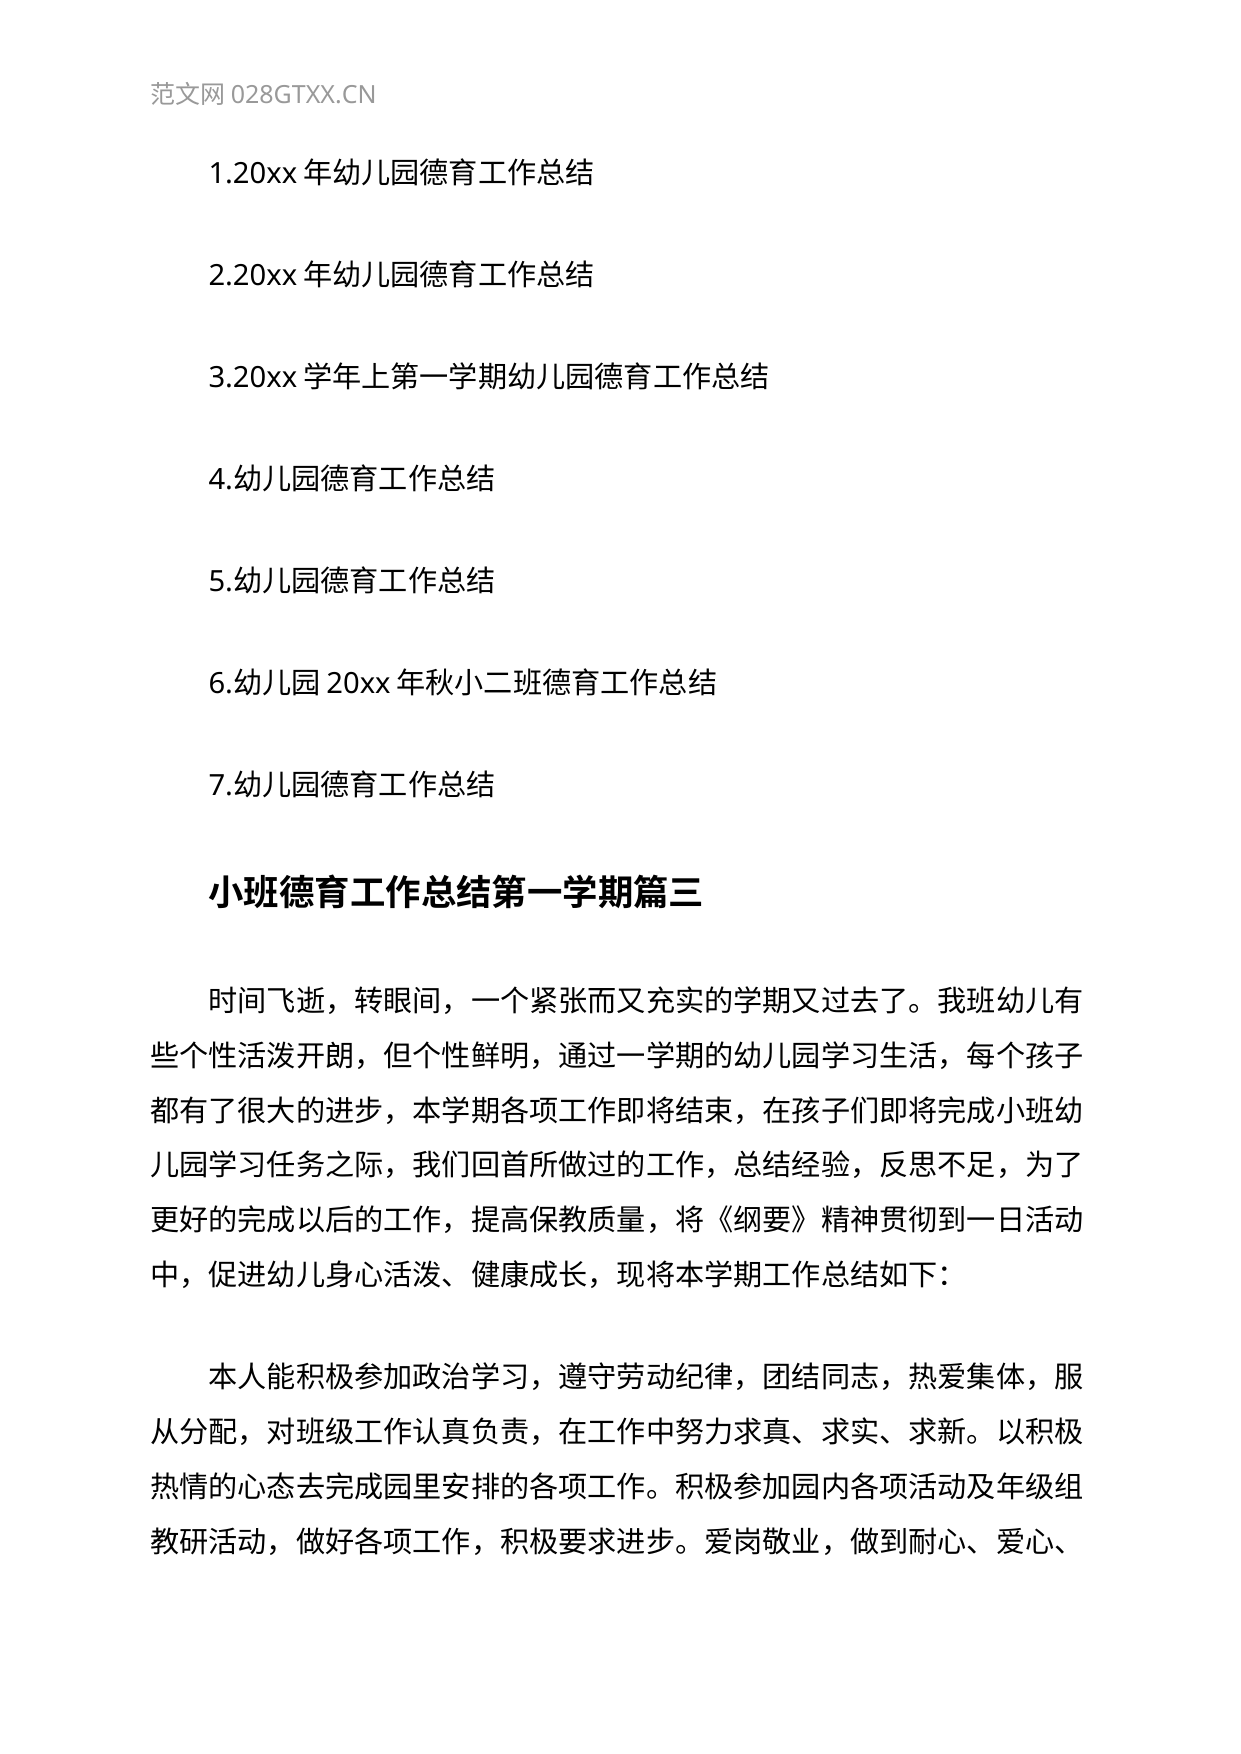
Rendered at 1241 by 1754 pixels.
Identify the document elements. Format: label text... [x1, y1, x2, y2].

text 5.幼儿园德育工作总结 [150, 558, 1090, 600]
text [150, 1353, 1090, 1561]
text 4.幼儿园德育工作总结 [150, 456, 1090, 498]
text 1.20xx年幼儿园德育工作总结 [150, 150, 1090, 192]
text 3.20xx学年上第一学期幼儿园德育工作总结 [150, 354, 1090, 396]
text 7.幼儿园德育工作总结 [150, 762, 1090, 804]
text 小班德育工作总结第一学期篇三 [150, 864, 1090, 915]
text 2.20xx年幼儿园德育工作总结 [150, 252, 1090, 294]
text 6.幼儿园20xx年秋小二班德育工作总结 [150, 660, 1090, 702]
text 时间飞逝，转眼间，一个紧张而又充实的学期又过去了。我班幼儿有些个性活泼开朗，但个性鲜明，通过一学期的幼儿园学习生活，每个孩子都有了很大的进步，本学期各项工作即将结束，在孩子们即将完成小班幼儿园学习任务之际，我们回首所做过的工作，总结经验，反思不足，为了更好的完成以后的工作，提高保教质量，将《纲要》精神贯彻到一日活动中，促进幼儿身心活泼、健康成长，现将本学期工作总结如下： [150, 977, 1090, 1294]
